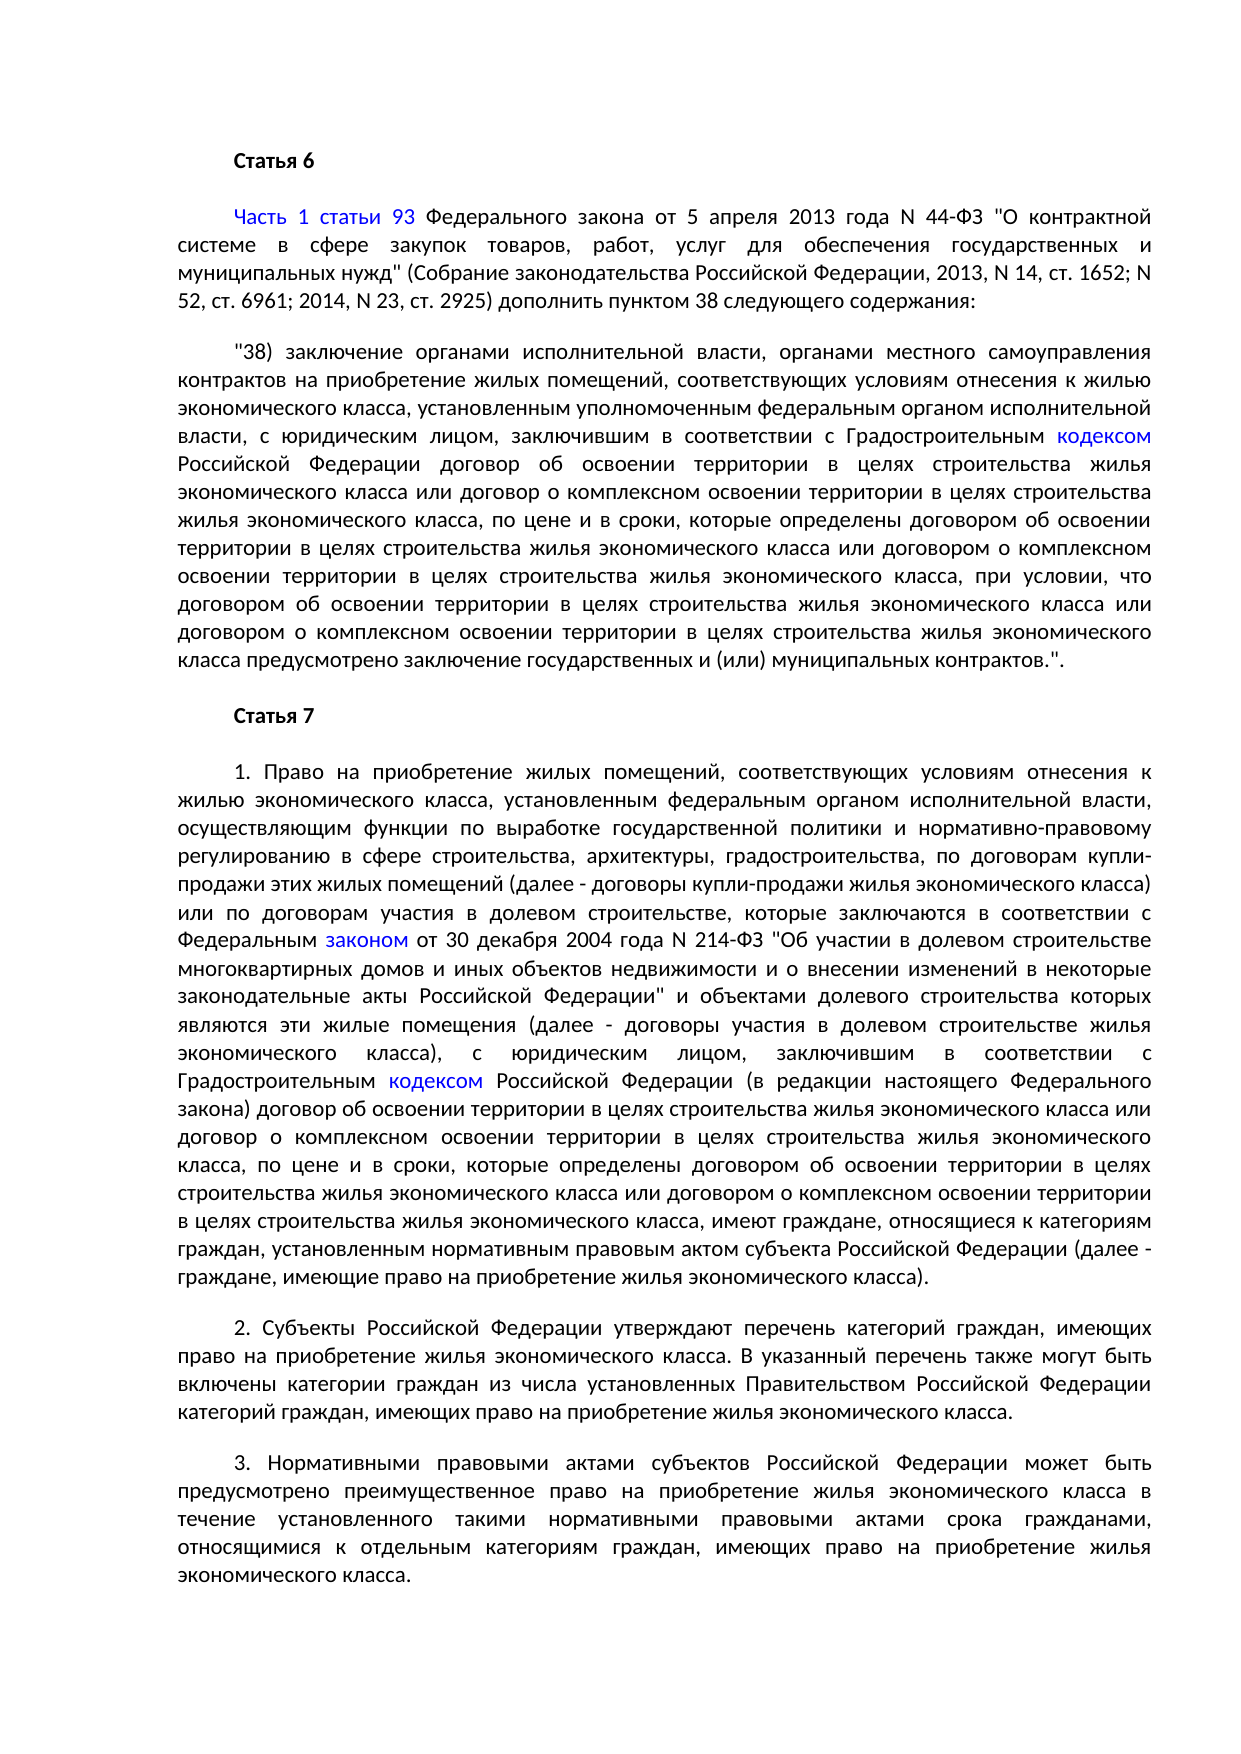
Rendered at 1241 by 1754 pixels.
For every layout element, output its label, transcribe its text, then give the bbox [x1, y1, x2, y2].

text Часть 1 статьи 93 Федерального закона от 5 апреля 2013 года N 44-ФЗ "О контрактной системе в сфере закупок товаров, работ, услуг для обеспечения государственных и муниципальных нужд" (Собрание законодательства Российской Федерации, 2013, N 14, ст. 1652; N 52, ст. 6961; 2014, N 23, ст. 2925) дополнить пунктом 38 следующего содержания: [177, 202, 1152, 314]
title Статья 6 [177, 146, 1152, 174]
title Статья 7 [177, 701, 1152, 729]
text 2. Субъекты Российской Федерации утверждают перечень категорий граждан, имеющих право на приобретение жилья экономического класса. В указанный перечень также могут быть включены категории граждан из числа установленных Правительством Российской Федерации категорий граждан, имеющих право на приобретение жилья экономического класса. [177, 1313, 1152, 1425]
text 1. Право на приобретение жилых помещений, соответствующих условиям отнесения к жилью экономического класса, установленным федеральным органом исполнительной власти, осуществляющим функции по выработке государственной политики и нормативно-правовому регулированию в сфере строительства, архитектуры, градостроительства, по договорам купли-продажи этих жилых помещений (далее - договоры купли-продажи жилья экономического класса) или по договорам участия в долевом строительстве, которые заключаются в соответствии с Федеральным законом от 30 декабря 2004 года N 214-ФЗ "Об участии в долевом строительстве многоквартирных домов и иных объектов недвижимости и о внесении изменений в некоторые законодательные акты Российской Федерации" и объектами долевого строительства которых являются эти жилые помещения (далее - договоры участия в долевом строительстве жилья экономического класса), с юридическим лицом, заключившим в соответствии с Градостроительным кодексом Российской Федерации (в редакции настоящего Федерального закона) договор об освоении территории в целях строительства жилья экономического класса или договор о комплексном освоении территории в целях строительства жилья экономического класса, по цене и в сроки, которые определены договором об освоении территории в целях строительства жилья экономического класса или договором о комплексном освоении территории в целях строительства жилья экономического класса, имеют граждане, относящиеся к категориям граждан, установленным нормативным правовым актом субъекта Российской Федерации (далее - граждане, имеющие право на приобретение жилья экономического класса). [177, 757, 1152, 1290]
text 3. Нормативными правовыми актами субъектов Российской Федерации может быть предусмотрено преимущественное право на приобретение жилья экономического класса в течение установленного такими нормативными правовыми актами срока гражданами, относящимися к отдельным категориям граждан, имеющих право на приобретение жилья экономического класса. [177, 1448, 1152, 1588]
text "38) заключение органами исполнительной власти, органами местного самоуправления контрактов на приобретение жилых помещений, соответствующих условиям отнесения к жилью экономического класса, установленным уполномоченным федеральным органом исполнительной власти, с юридическим лицом, заключившим в соответствии с Градостроительным кодексом Российской Федерации договор об освоении территории в целях строительства жилья экономического класса или договор о комплексном освоении территории в целях строительства жилья экономического класса, по цене и в сроки, которые определены договором об освоении территории в целях строительства жилья экономического класса или договором о комплексном освоении территории в целях строительства жилья экономического класса, при условии, что договором об освоении территории в целях строительства жилья экономического класса или договором о комплексном освоении территории в целях строительства жилья экономического класса предусмотрено заключение государственных и (или) муниципальных контрактов.". [177, 337, 1152, 673]
